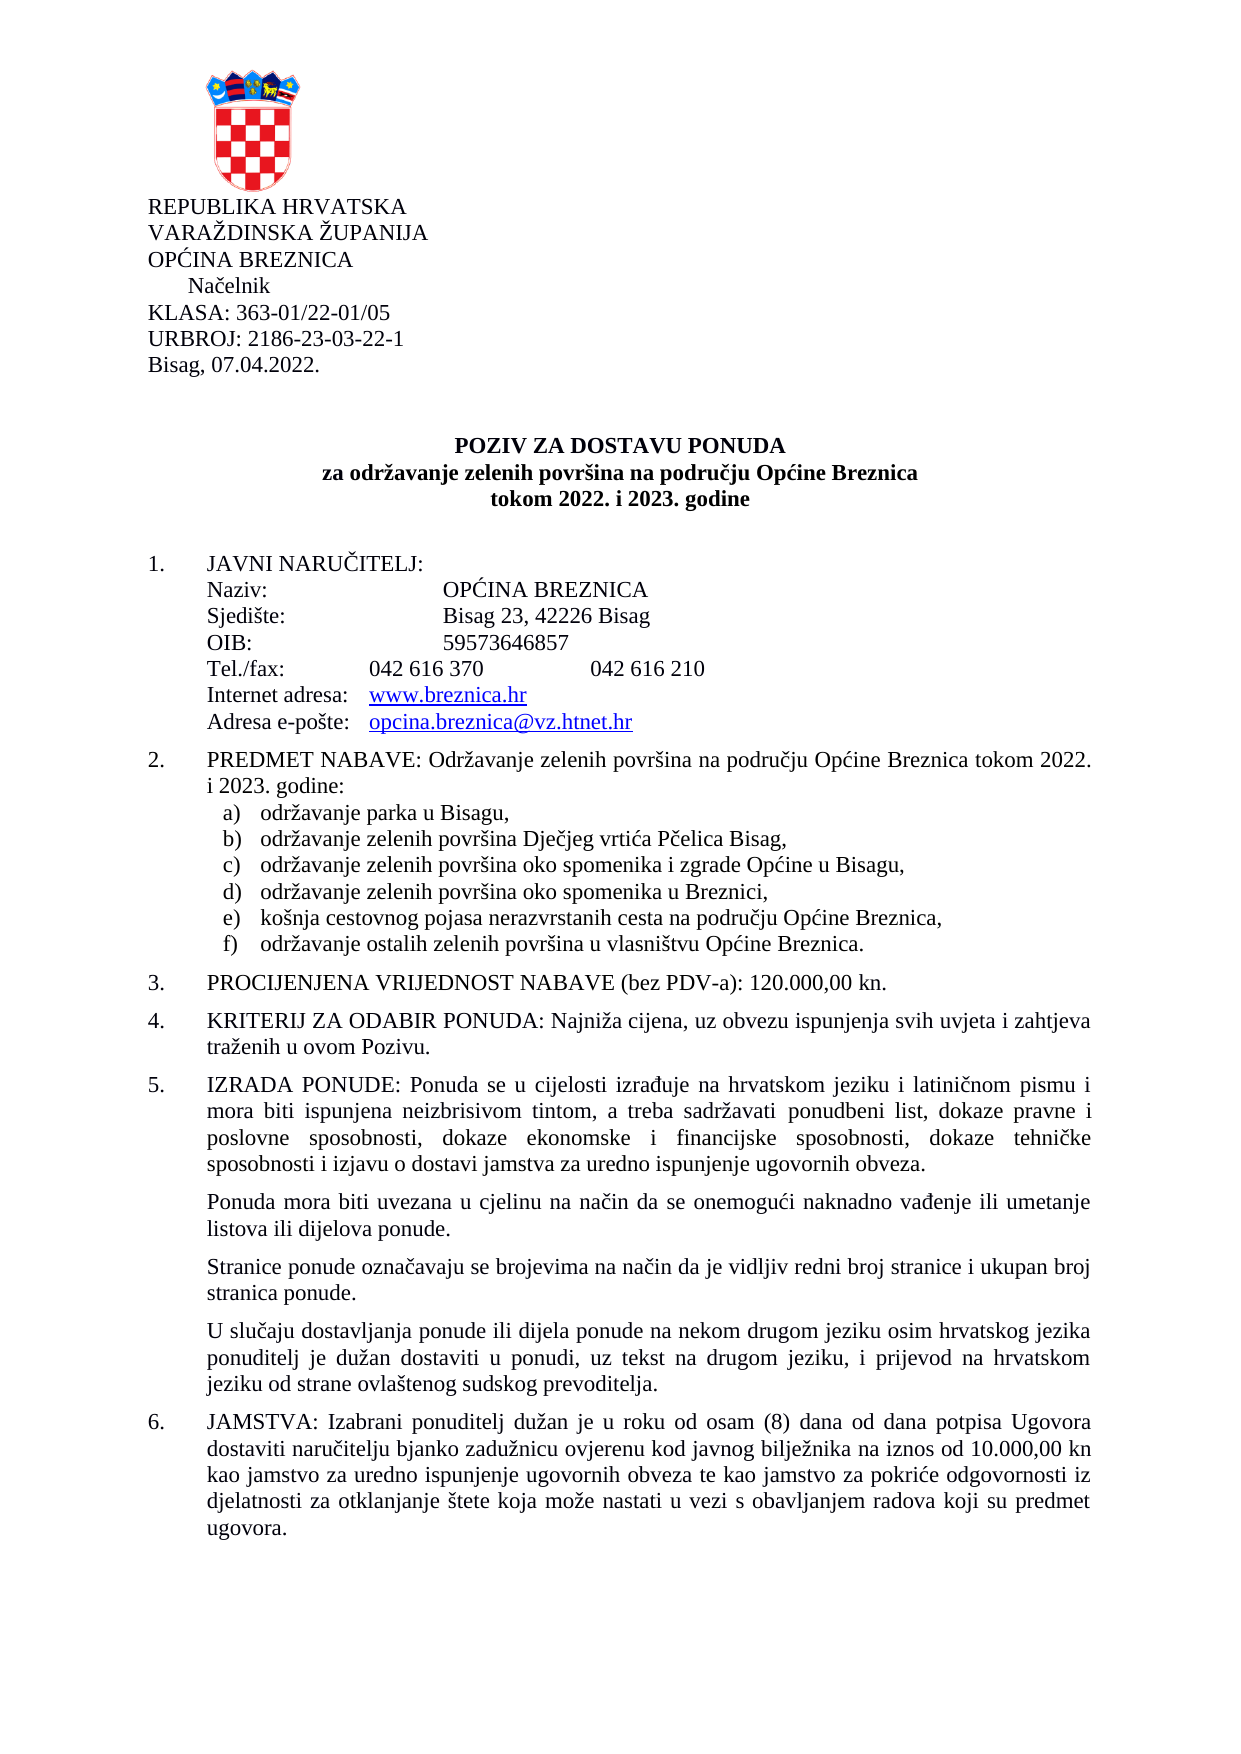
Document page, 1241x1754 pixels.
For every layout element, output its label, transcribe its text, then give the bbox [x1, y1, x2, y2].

list održavanje zelenih površina oko spomenika i zgrade Općine u Bisagu, [223, 851, 1093, 878]
text Naziv: OPĆINA BREZNICA [207, 576, 1093, 602]
list održavanje zelenih površina Dječjeg vrtića Pčelica Bisag, [223, 825, 1093, 851]
picture [202, 66, 306, 194]
text URBROJ: 2186-23-03-22-1 [148, 325, 1093, 351]
list KRITERIJ ZA ODABIR PONUDA: Najniža cijena, uz obvezu ispunjenja svih uvjeta i zahtjeva traženih u ovom Pozivu. [148, 1007, 1093, 1059]
text OIB: 59573646857 [207, 629, 1093, 655]
text tokom 2022. i 2023. godine [148, 485, 1093, 512]
text Adresa e-pošte: opcina.breznica@vz.htnet.hr [207, 708, 1093, 734]
list JAMSTVA: Izabrani ponuditelj dužan je u roku od osam (8) dana od dana potpisa Ugovora dostaviti naručitelju bjanko zadužnicu ovjerenu kod javnog bilježnika na iznos od 10.000,00 kn kao jamstvo za uredno ispunjenje ugovornih obveza te kao jamstvo za pokriće odgovornosti iz djelatnosti za otklanjanje štete koja može nastati u vezi s obavljanjem radova koji su predmet ugovora. [148, 1408, 1093, 1540]
text VARAŽDINSKA ŽUPANIJA [148, 219, 1093, 246]
text Ponuda mora biti uvezana u cjelinu na način da se onemogući naknadno vađenje ili umetanje listova ili dijelova ponude. [207, 1188, 1093, 1241]
list održavanje parka u Bisagu, [223, 799, 1093, 825]
text KLASA: 363-01/22-01/05 [148, 298, 1093, 325]
list JAVNI NARUČITELJ: [148, 550, 1093, 576]
text Internet adresa: www.breznica.hr [207, 681, 1093, 708]
text POZIV ZA DOSTAVU PONUDA [148, 432, 1093, 459]
text za održavanje zelenih površina na području Općine Breznica [148, 459, 1093, 485]
list PROCIJENJENA VRIJEDNOST NABAVE (bez PDV-a): 120.000,00 kn. [148, 968, 1093, 995]
text U slučaju dostavljanja ponude ili dijela ponude na nekom drugom jeziku osim hrvatskog jezika ponuditelj je dužan dostaviti u ponudi, uz tekst na drugom jeziku, i prijevod na hrvatskom jeziku od strane ovlaštenog sudskog prevoditelja. [207, 1317, 1093, 1396]
text OPĆINA BREZNICA [148, 246, 1093, 272]
list održavanje ostalih zelenih površina u vlasništvu Općine Breznica. [223, 930, 1093, 957]
text Bisag, 07.04.2022. [148, 351, 1093, 378]
list održavanje zelenih površina oko spomenika u Breznici, [223, 878, 1093, 904]
list PREDMET NABAVE: Održavanje zelenih površina na području Općine Breznica tokom 2022. i 2023. godine: [148, 746, 1093, 799]
text Sjedište: Bisag 23, 42226 Bisag [207, 602, 1093, 629]
text Načelnik [148, 272, 1093, 298]
list košnja cestovnog pojasa nerazvrstanih cesta na području Općine Breznica, [223, 904, 1093, 930]
text Stranice ponude označavaju se brojevima na način da je vidljiv redni broj stranice i ukupan broj stranica ponude. [207, 1253, 1093, 1306]
list IZRADA PONUDE: Ponuda se u cijelosti izrađuje na hrvatskom jeziku i latiničnom pismu i mora biti ispunjena neizbrisivom tintom, a treba sadržavati ponudbeni list, dokaze pravne i poslovne sposobnosti, dokaze ekonomske i financijske sposobnosti, dokaze tehničke sposobnosti i izjavu o dostavi jamstva za uredno ispunjenje ugovornih obveza. [148, 1071, 1093, 1177]
text REPUBLIKA HRVATSKA [148, 74, 1093, 219]
text Tel./fax: 042 616 370 042 616 210 [207, 655, 1093, 681]
